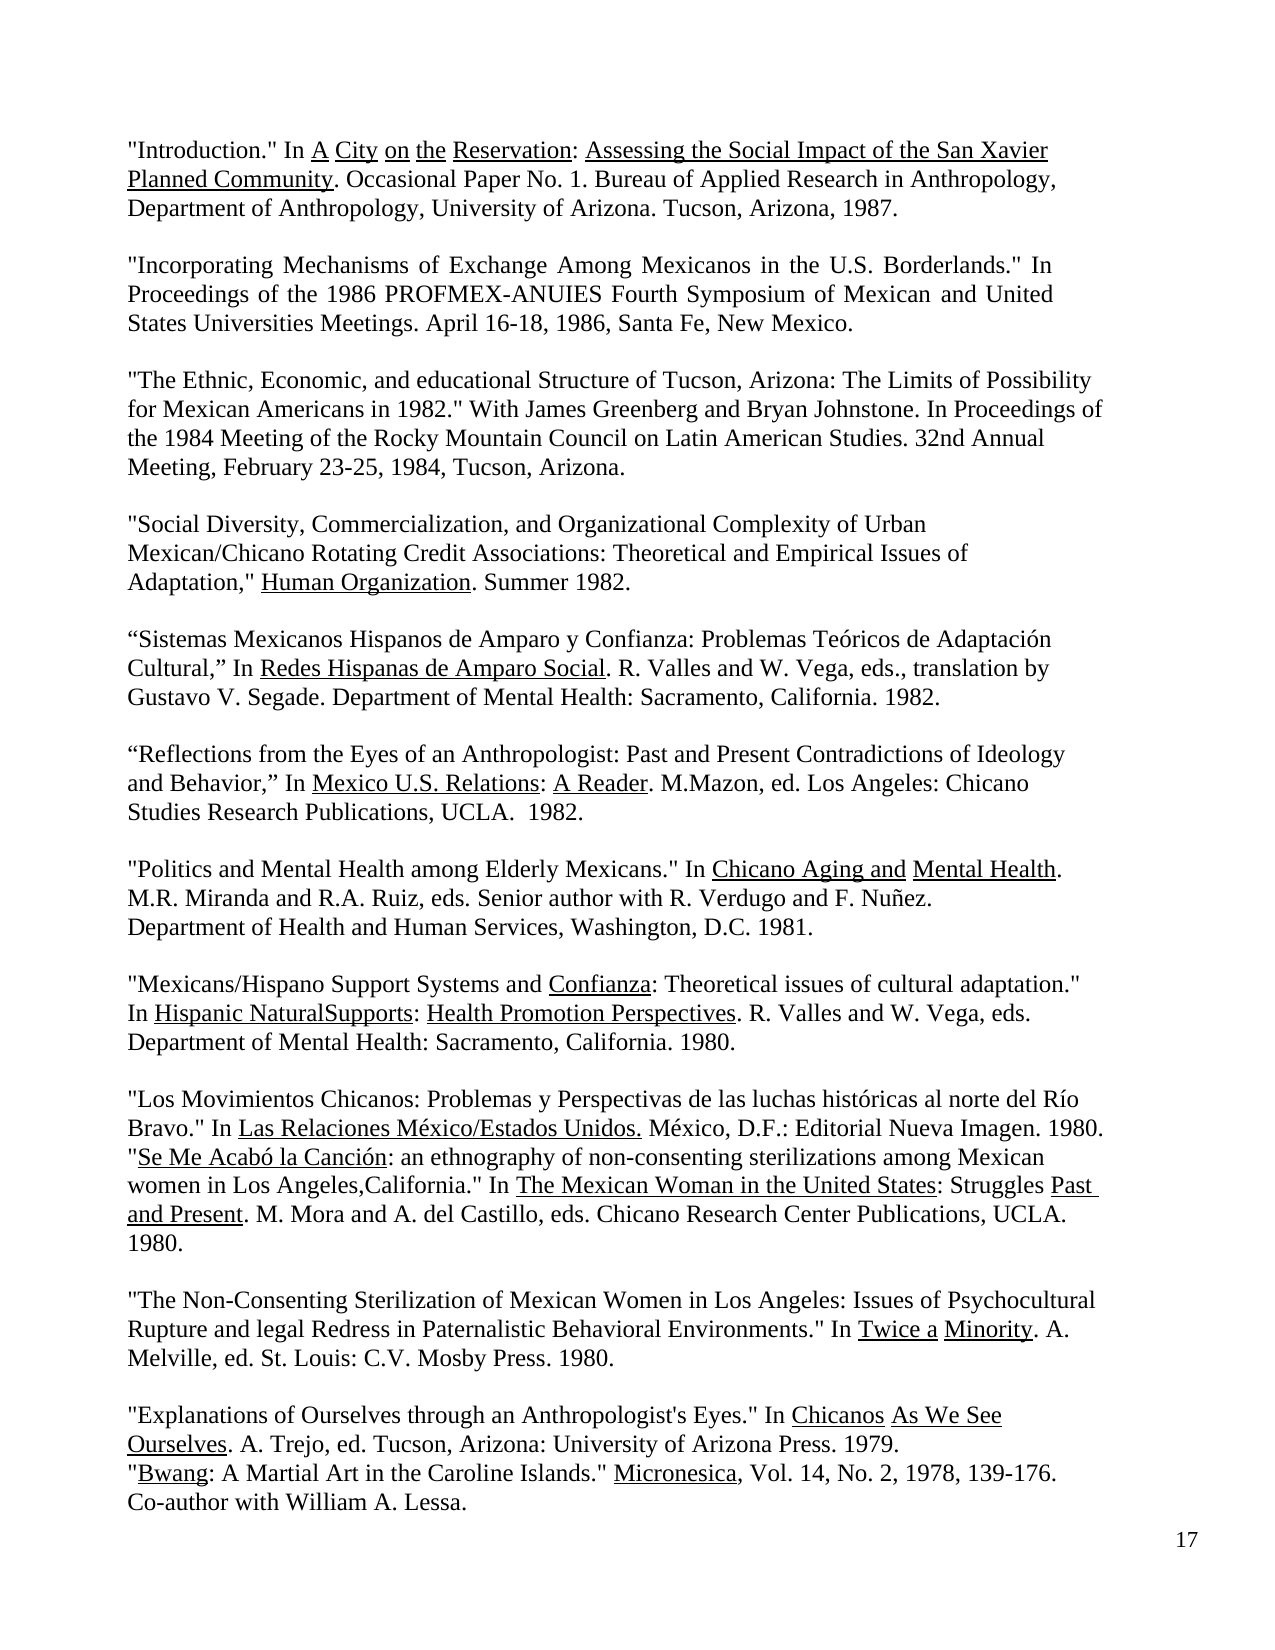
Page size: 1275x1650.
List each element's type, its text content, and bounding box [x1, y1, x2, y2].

text Co-author with William A. Lessa. [127, 1487, 1198, 1516]
text M.R. Miranda and R.A. Ruiz, eds. Senior author with R. Verdugo and F. Nuñez. Department of Health and Human Services, Washington, D.C. 1981. [127, 883, 1033, 940]
text "Los Movimientos Chicanos: Problemas y Perspectivas de las luchas históricas al norte del Río Bravo." In Las Relaciones México/Estados Unidos. México, D.F.: Editorial Nueva Imagen. 1980. [127, 1084, 1104, 1142]
text "Bwang: A Martial Art in the Caroline Islands." Micronesica, Vol. 14, No. 2, 1978, 139-176. [127, 1458, 1198, 1487]
text "Mexicans/Hispano Support Systems and Confianza: Theoretical issues of cultural adaptation." In Hispanic NaturalSupports: Health Promotion Perspectives. R. Valles and W. Vega, eds. Department of Mental Health: Sacramento, California. 1980. [127, 969, 1106, 1055]
text "Se Me Acabó la Canción: an ethnography of non-consenting sterilizations among Mexican women in Los Angeles,California." In The Mexican Woman in the United States: Struggles Past and Present. M. Mora and A. del Castillo, eds. Chicano Research Center Publications, UCLA. 1980. [127, 1142, 1099, 1257]
text "Explanations of Ourselves through an Anthropologist's Eyes." In Chicanos As We See Ourselves. A. Trejo, ed. Tucson, Arizona: University of Arizona Press. 1979. [127, 1401, 1027, 1458]
text "Social Diversity, Commercialization, and Organizational Complexity of Urban Mexican/Chicano Rotating Credit Associations: Theoretical and Empirical Issues of Adaptation," Human Organization. Summer 1982. [127, 509, 1068, 595]
text "Introduction." In A City on the Reservation: Assessing the Social Impact of the San Xavier Planned Community. Occasional Paper No. 1. Bureau of Applied Research in Anthropology, Department of Anthropology, University of Arizona. Tucson, Arizona, 1987. [127, 135, 1104, 222]
text "The Non-Consenting Sterilization of Mexican Women in Los Angeles: Issues of Psychocultural Rupture and legal Redress in Paternalistic Behavioral Environments." In Twice a Minority. A. Melville, ed. St. Louis: C.V. Mosby Press. 1980. [127, 1286, 1106, 1372]
text "Incorporating Mechanisms of Exchange Among Mexicanos in the U.S. Borderlands." In Proceedings of the 1986 PROFMEX-ANUIES Fourth Symposium of Mexican and United States Universities Meetings. April 16-18, 1986, Santa Fe, New Mexico. [127, 250, 1053, 337]
text “Reflections from the Eyes of an Anthropologist: Past and Present Contradictions of Ideology and Behavior,” In Mexico U.S. Relations: A Reader. M.Mazon, ed. Los Angeles: Chicano Studies Research Publications, UCLA. 1982. [127, 739, 1091, 825]
text "The Ethnic, Economic, and educational Structure of Tucson, Arizona: The Limits of Possibility for Mexican Americans in 1982." With James Greenberg and Bryan Johnstone. In Proceedings of the 1984 Meeting of the Rocky Mountain Council on Latin American Studies. 32nd Annual Meeting, February 23-25, 1984, Tucson, Arizona. [127, 365, 1117, 480]
text "Politics and Mental Health among Elderly Mexicans." In Chicano Aging and Mental Health. [127, 854, 1198, 883]
text “Sistemas Mexicanos Hispanos de Amparo y Confianza: Problemas Teóricos de Adaptación Cultural,” In Redes Hispanas de Amparo Social. R. Valles and W. Vega, eds., translation by Gustavo V. Segade. Department of Mental Health: Sacramento, California. 1982. [127, 624, 1077, 710]
